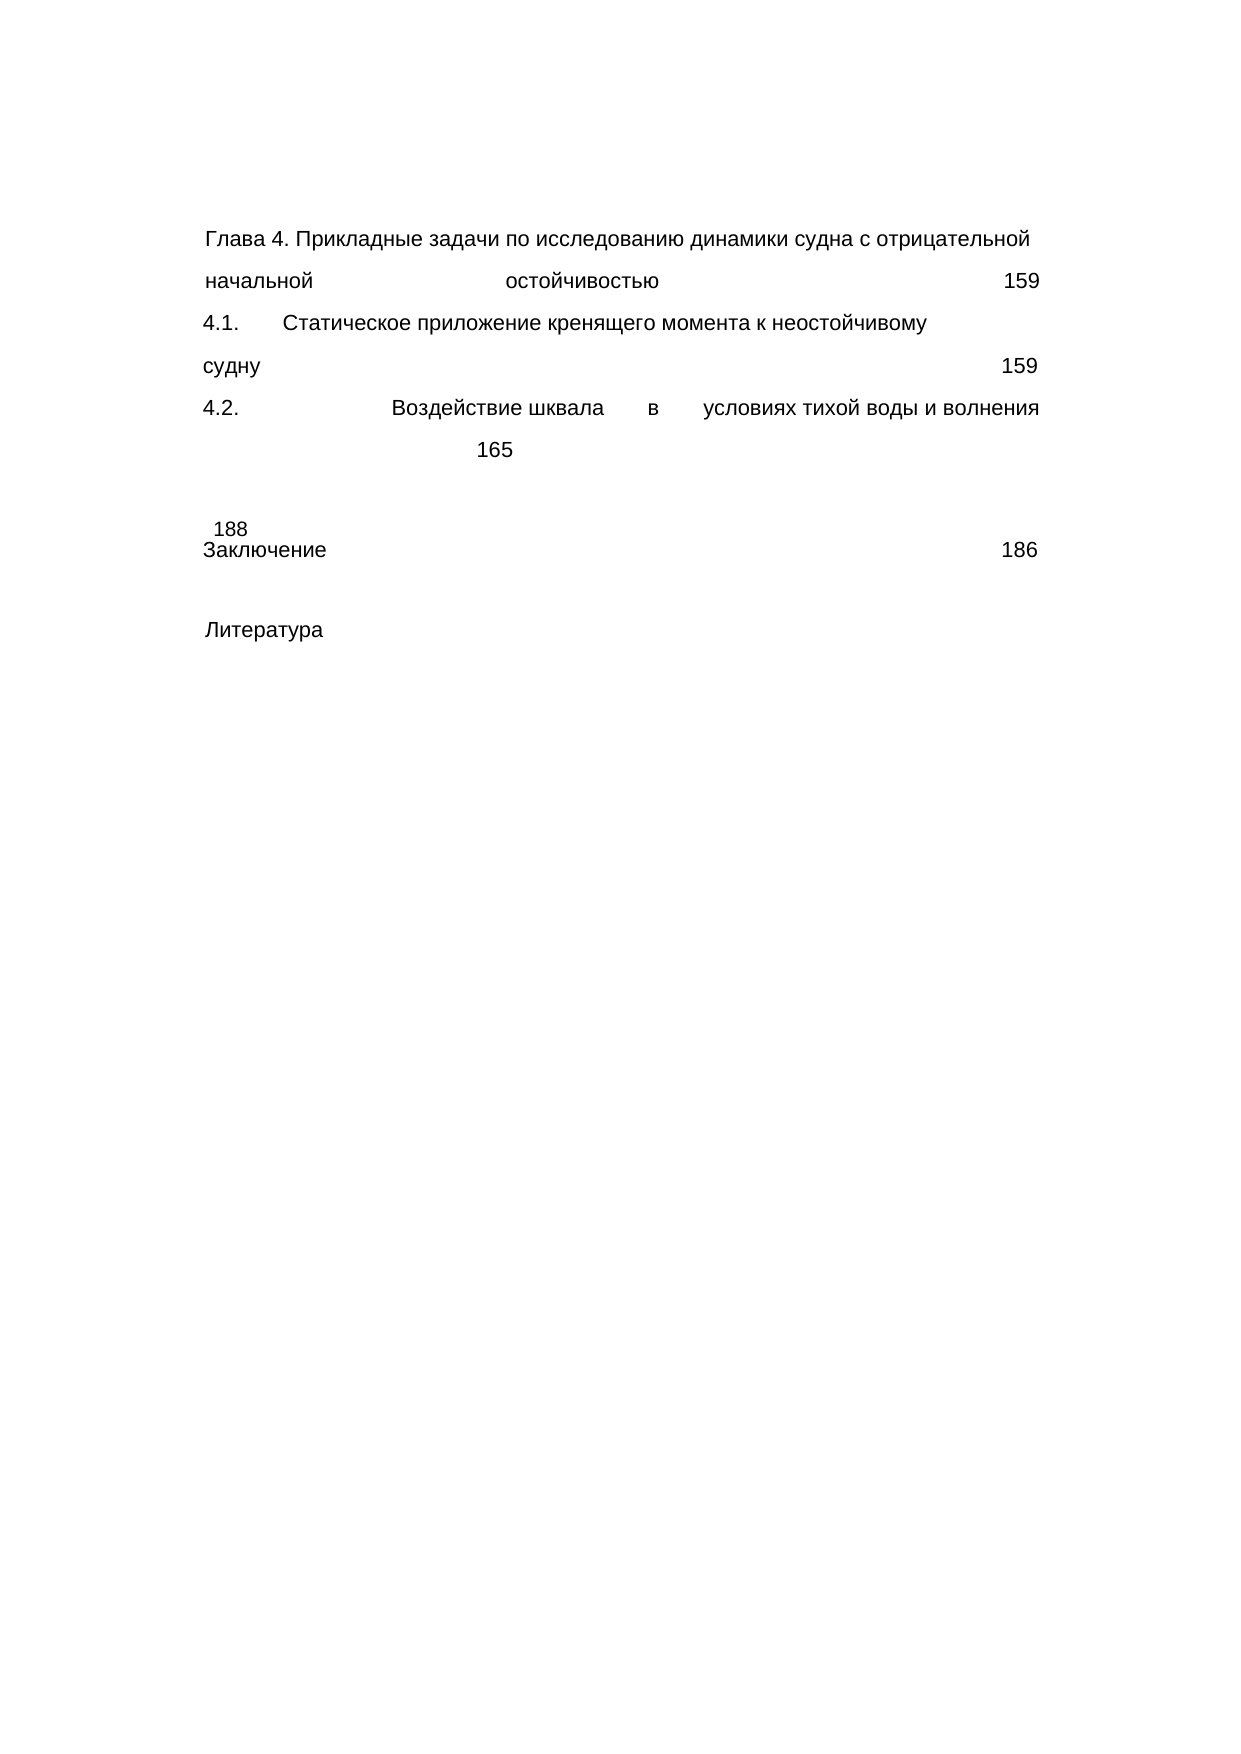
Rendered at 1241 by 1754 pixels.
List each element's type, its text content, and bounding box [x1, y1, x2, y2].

list Статическое приложение кренящего момента к неостойчивому [203, 297, 1040, 339]
text Литература [205, 620, 1040, 642]
text 188 [213, 519, 1040, 540]
text Глава 4. Прикладные задачи по исследованию динамики судна с отрицательной начальной остойчивостью 159 [205, 213, 1040, 297]
text судну 159 [203, 339, 1040, 381]
text Заключение 186 [203, 540, 1040, 562]
list Воздействие шквала в условиях тихой воды и волнения 165 [203, 381, 1040, 466]
